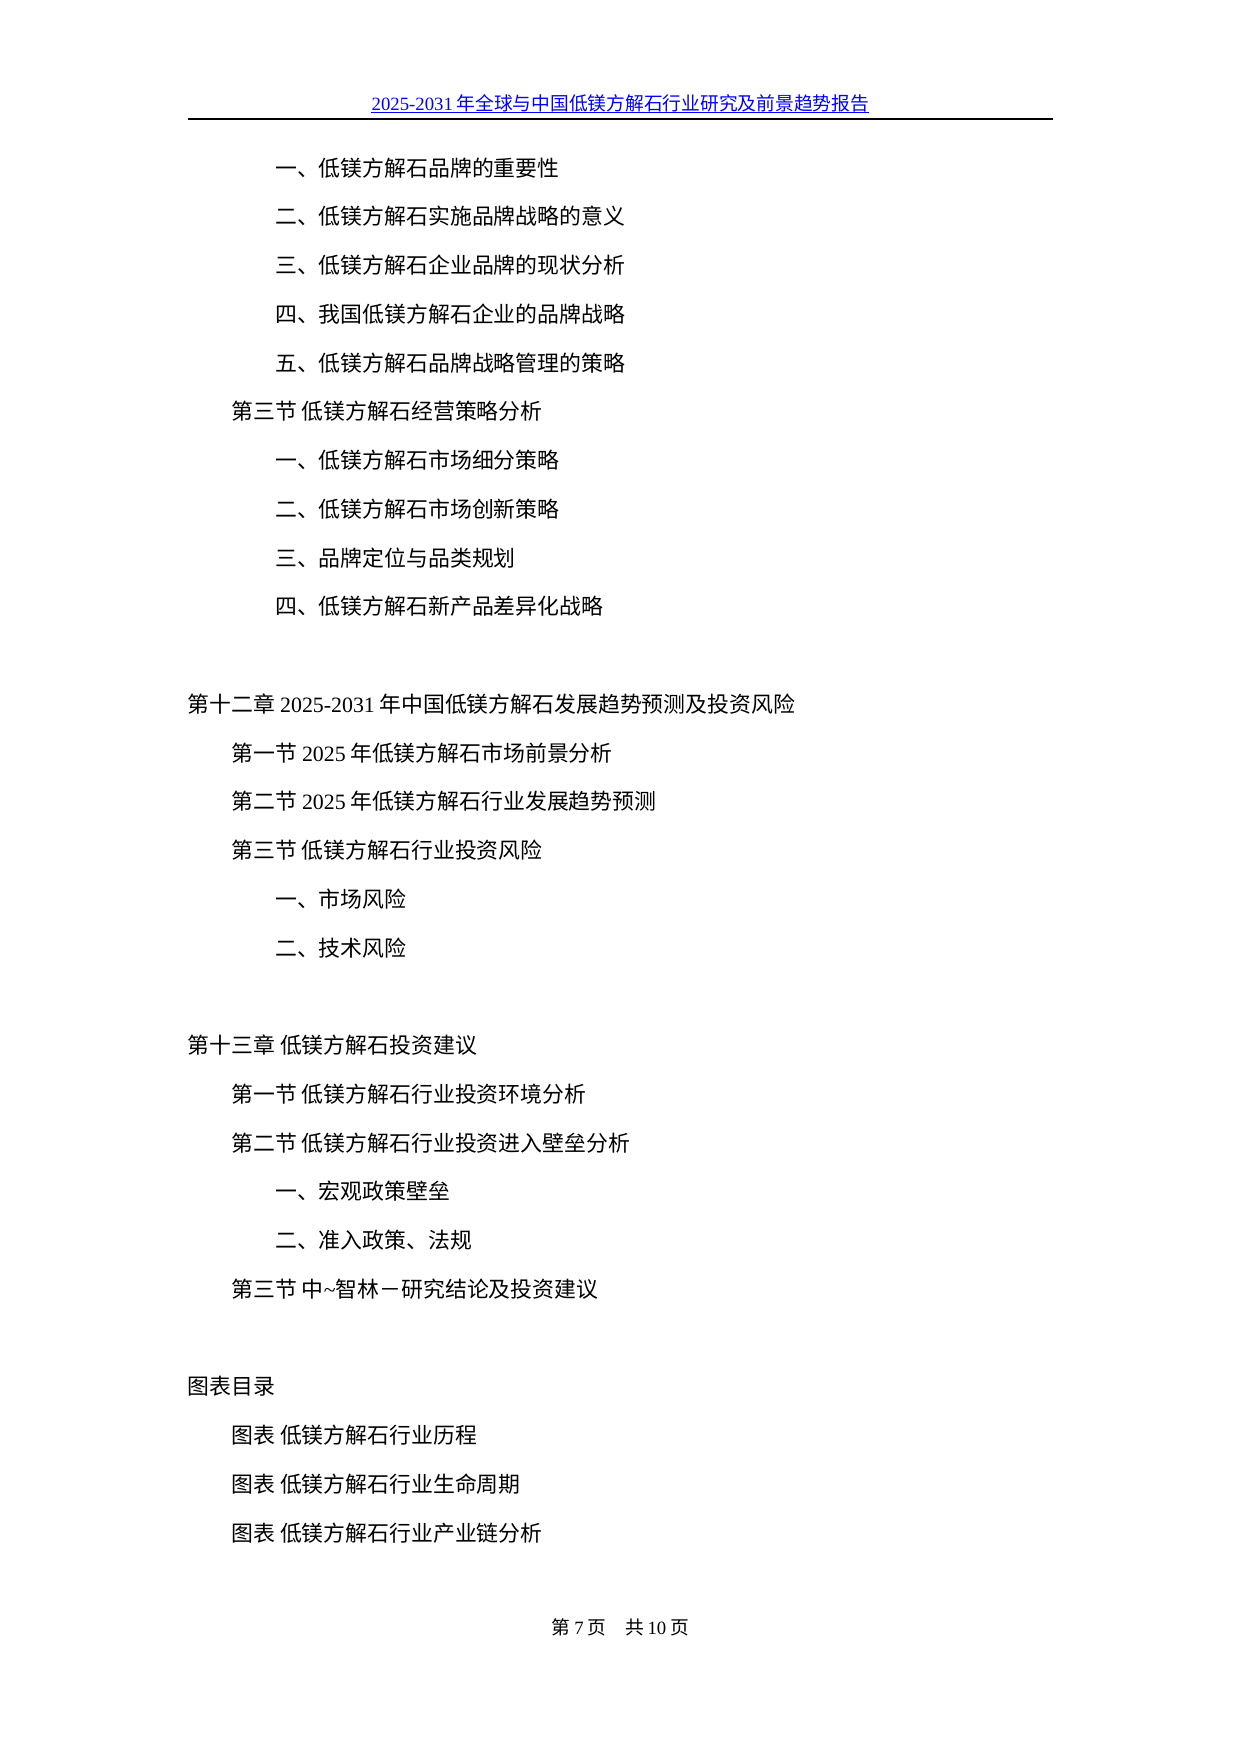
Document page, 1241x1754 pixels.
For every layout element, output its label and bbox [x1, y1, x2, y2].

text [187, 150, 1053, 1548]
